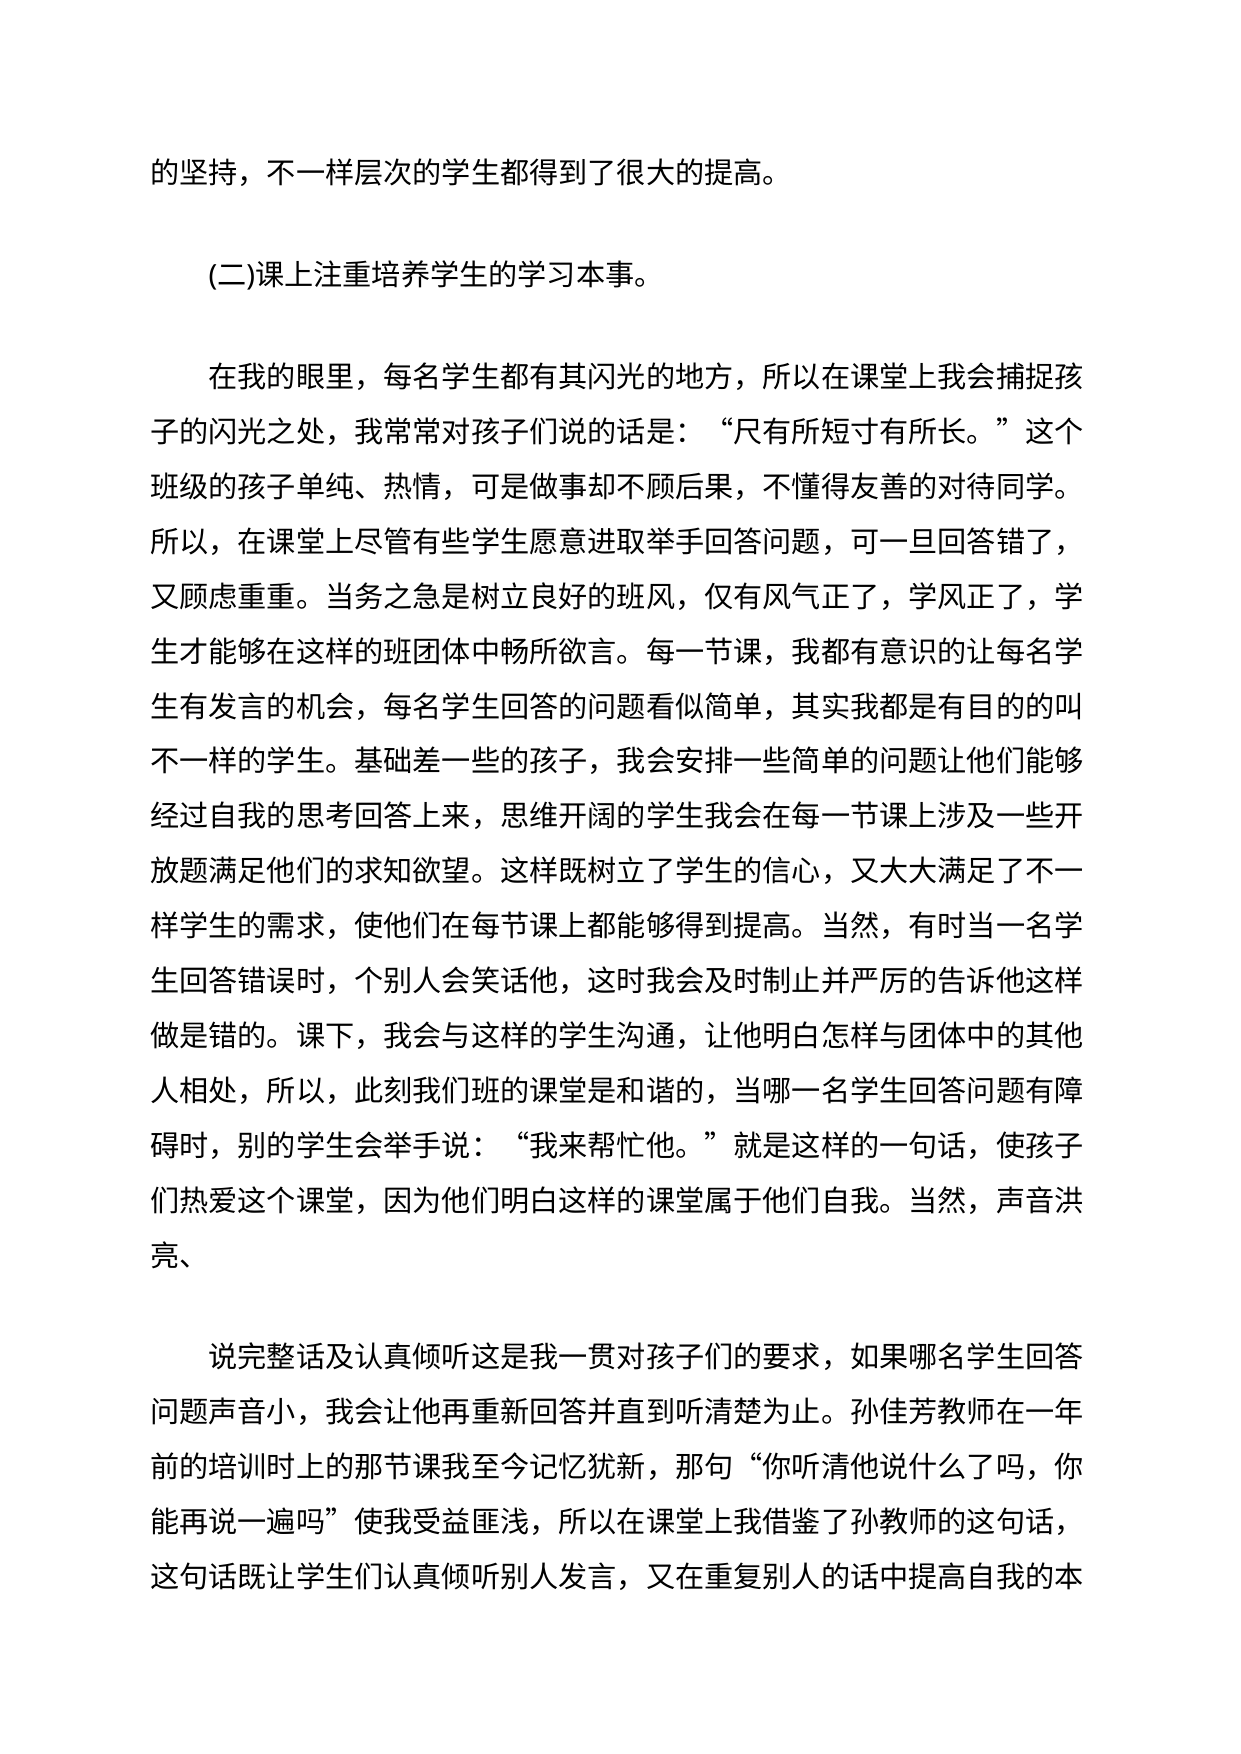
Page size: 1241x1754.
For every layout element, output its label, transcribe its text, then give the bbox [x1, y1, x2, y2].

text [150, 150, 1090, 192]
text (二)课上注重培养学生的学习本事。 [150, 252, 1090, 294]
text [150, 1334, 1090, 1596]
text 在我的眼里，每名学生都有其闪光的地方，所以在课堂上我会捕捉孩子的闪光之处，我常常对孩子们说的话是：“尺有所短寸有所长。”这个班级的孩子单纯、热情，可是做事却不顾后果，不懂得友善的对待同学。所以，在课堂上尽管有些学生愿意进取举手回答问题，可一旦回答错了，又顾虑重重。当务之急是树立良好的班风，仅有风气正了，学风正了，学生才能够在这样的班团体中畅所欲言。每一节课，我都有意识的让每名学生有发言的机会，每名学生回答的问题看似简单，其实我都是有目的的叫不一样的学生。基础差一些的孩子，我会安排一些简单的问题让他们能够经过自我的思考回答上来，思维开阔的学生我会在每一节课上涉及一些开放题满足他们的求知欲望。这样既树立了学生的信心，又大大满足了不一样学生的需求，使他们在每节课上都能够得到提高。当然，有时当一名学生回答错误时，个别人会笑话他，这时我会及时制止并严厉的告诉他这样做是错的。课下，我会与这样的学生沟通，让他明白怎样与团体中的其他人相处，所以，此刻我们班的课堂是和谐的，当哪一名学生回答问题有障碍时，别的学生会举手说：“我来帮忙他。”就是这样的一句话，使孩子们热爱这个课堂，因为他们明白这样的课堂属于他们自我。当然，声音洪亮、 [150, 354, 1090, 1274]
